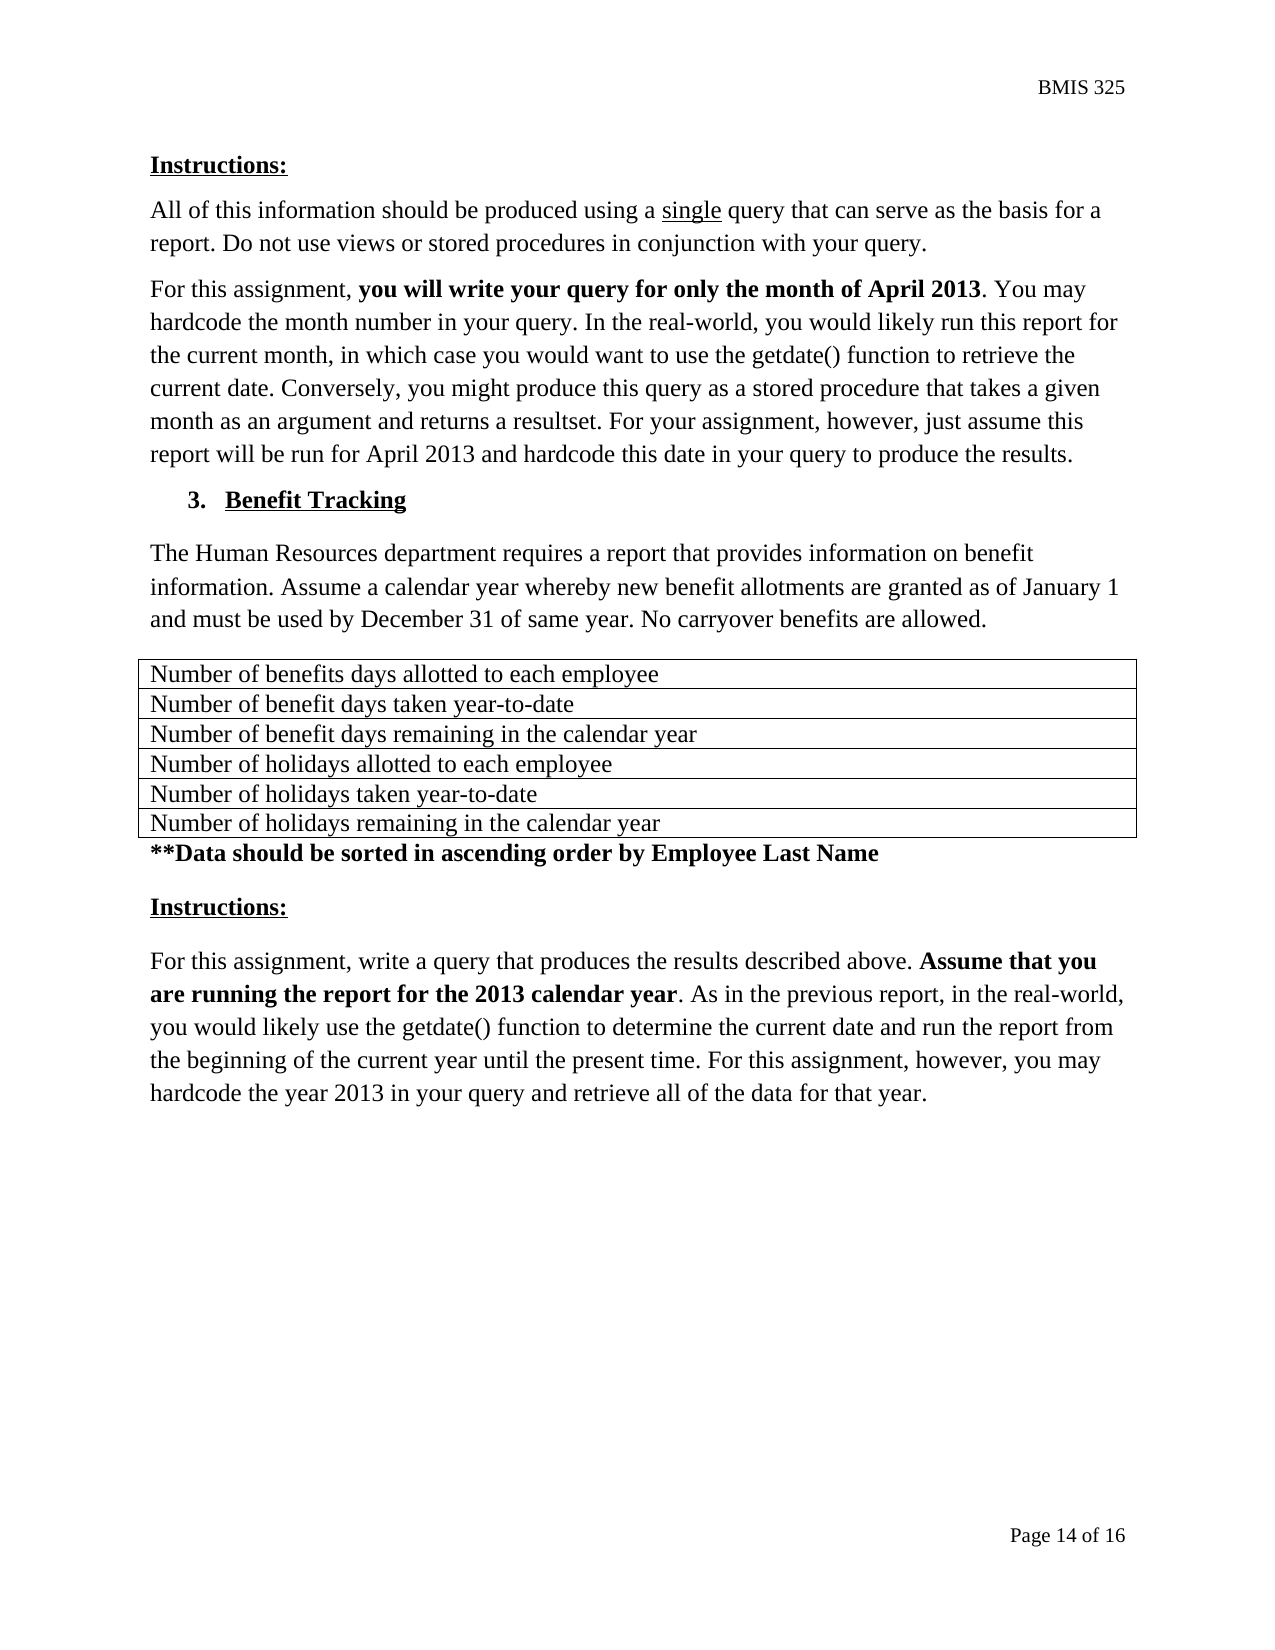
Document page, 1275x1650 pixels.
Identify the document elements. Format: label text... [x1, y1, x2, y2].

text For this assignment, you will write your query for only the month of April 2013. You may hardcode the month number in your query. In the real-world, you would likely run this report for the current month, in which case you would want to use the getdate() function to retrieve the current date. Conversely, you might produce this query as a stored procedure that takes a given month as an argument and returns a resultset. For your assignment, however, just assume this report will be run for April 2013 and hardcode this date in your query to produce the results. [150, 274, 1125, 468]
text All of this information should be produced using a single query that can serve as the basis for a report. Do not use views or stored procedures in conjunction with your query. [150, 196, 1125, 257]
text For this assignment, write a query that produces the results described above. Assume that you are running the report for the 2013 calendar year. As in the previous report, in the real-world, you would likely use the getdate() function to determine the current date and run the report from the beginning of the current year until the present time. For this assignment, however, you may hardcode the year 2013 in your query and retrieve all of the data for that year. [150, 946, 1125, 1107]
text **Data should be sorted in ascending order by Employee Last Name [150, 838, 1125, 867]
text Instructions: [150, 150, 1125, 179]
table_header Number of benefits days allotted to each employee [139, 660, 1136, 688]
text Instructions: [150, 892, 1125, 921]
table_cell Number of holidays allotted to each employee [139, 749, 1136, 778]
table_cell Number of holidays taken year-to-date [139, 779, 1136, 807]
text The Human Resources department requires a report that provides information on benefit information. Assume a calendar year whereby new benefit allotments are granted as of January 1 and must be used by December 31 of same year. No carryover benefits are allowed. [150, 538, 1125, 633]
table_cell Number of benefit days remaining in the calendar year [139, 719, 1136, 748]
list Benefit Tracking [187, 485, 1125, 513]
table_cell Number of holidays remaining in the calendar year [139, 809, 1136, 837]
table_cell Number of benefit days taken year-to-date [139, 689, 1136, 718]
